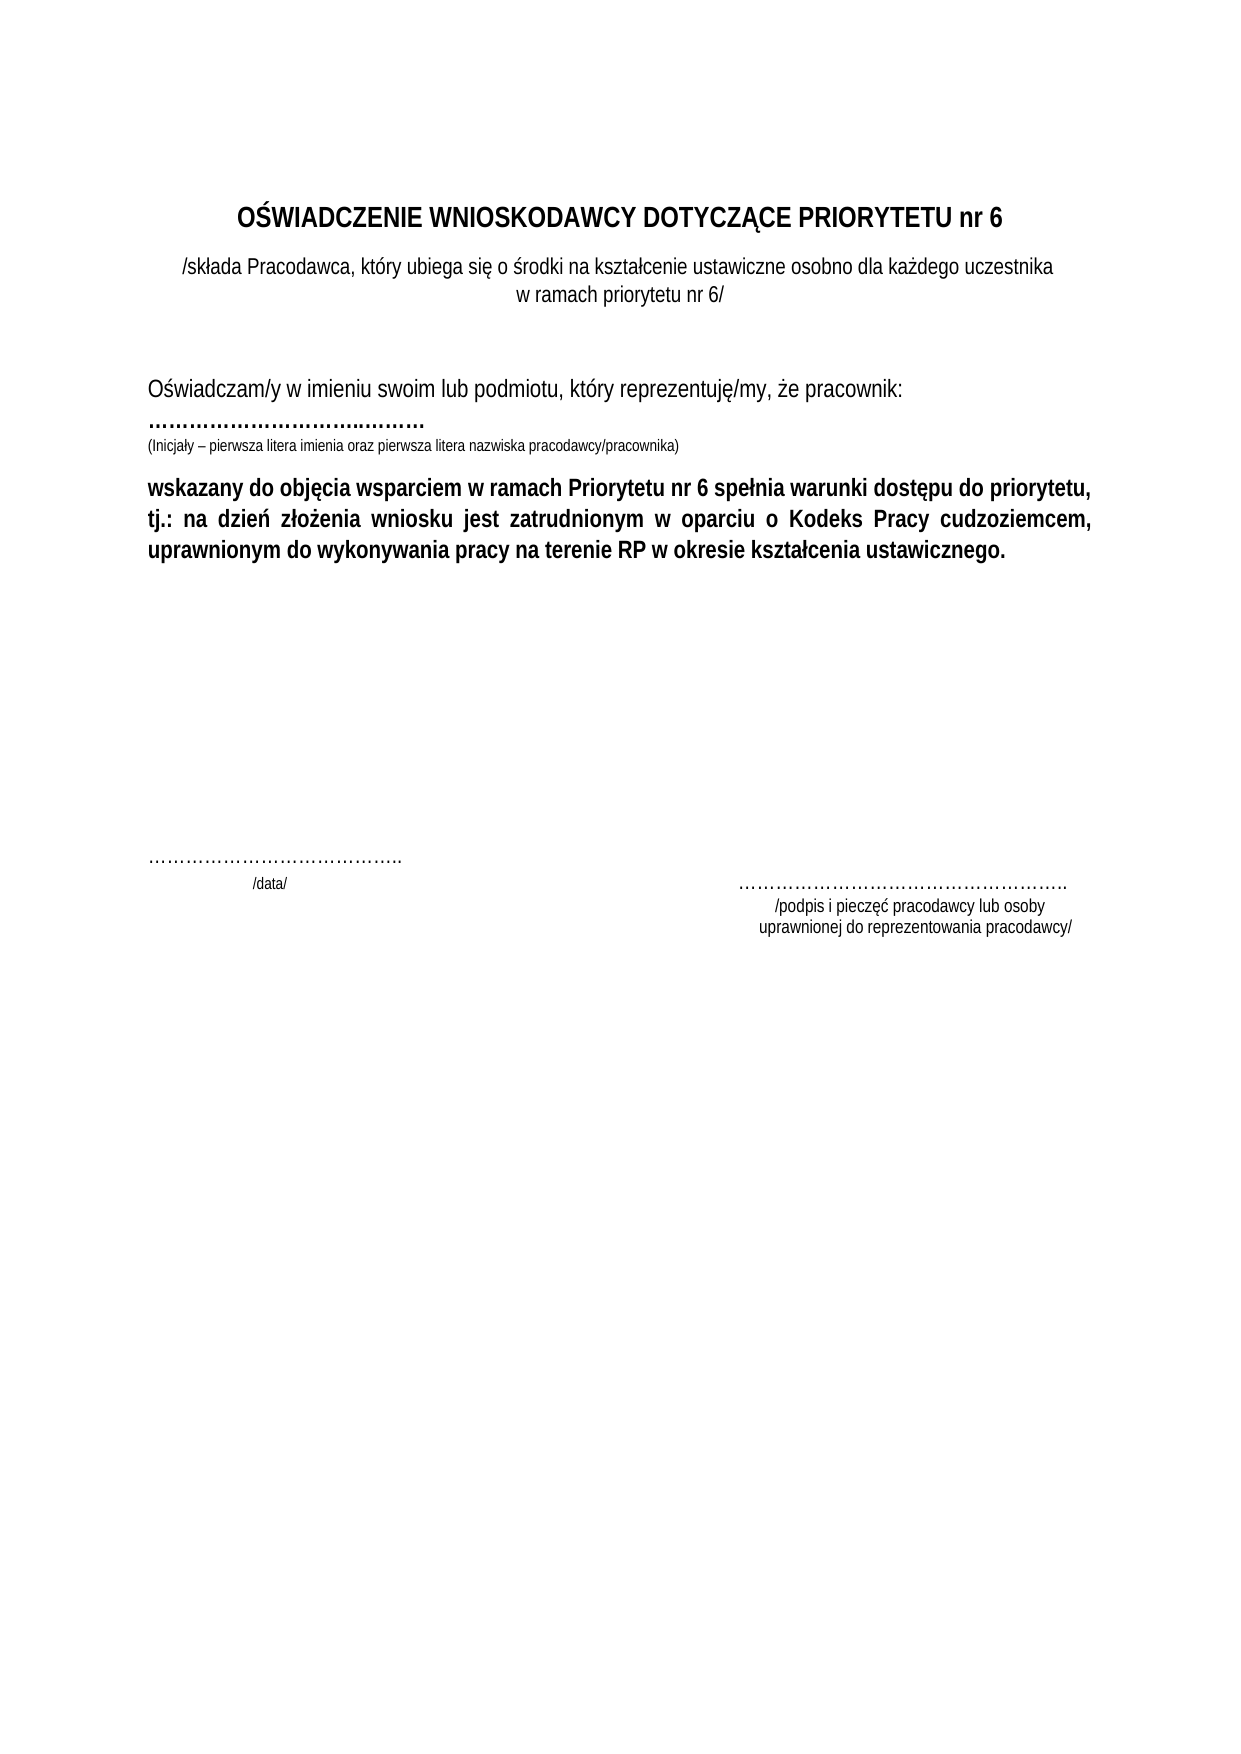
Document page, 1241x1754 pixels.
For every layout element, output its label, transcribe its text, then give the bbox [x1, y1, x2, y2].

text (Inicjały – pierwsza litera imienia oraz pierwsza litera nazwiska pracodawcy/pracownika) [148, 436, 1057, 455]
text /składa Pracodawca, który ubiega się o środki na kształcenie ustawiczne osobno dla każdego uczestnika w ramach priorytetu nr 6/ [148, 253, 1093, 308]
text OŚWIADCZENIE WNIOSKODAWCY DOTYCZĄCE PRIORYTETU nr 6 [148, 200, 1093, 234]
text wskazany do objęcia wsparciem w ramach Priorytetu nr 6 spełnia warunki dostępu do priorytetu, tj.: na dzień złożenia wniosku jest zatrudnionym w oparciu o Kodeks Pracy cudzoziemcem, uprawnionym do wykonywania pracy na terenie RP w okresie kształcenia ustawicznego. [148, 473, 1093, 564]
text ………………………………….. /data/ …………………………………………….. [148, 842, 1093, 894]
text Oświadczam/y w imieniu swoim lub podmiotu, który reprezentuję/my, że pracownik: [148, 374, 1093, 403]
text …………………………..……… [148, 405, 1093, 434]
list uprawnionej do reprezentowania pracodawcy/ [738, 916, 1093, 938]
text /podpis i pieczęć pracodawcy lub osoby [148, 894, 1093, 916]
